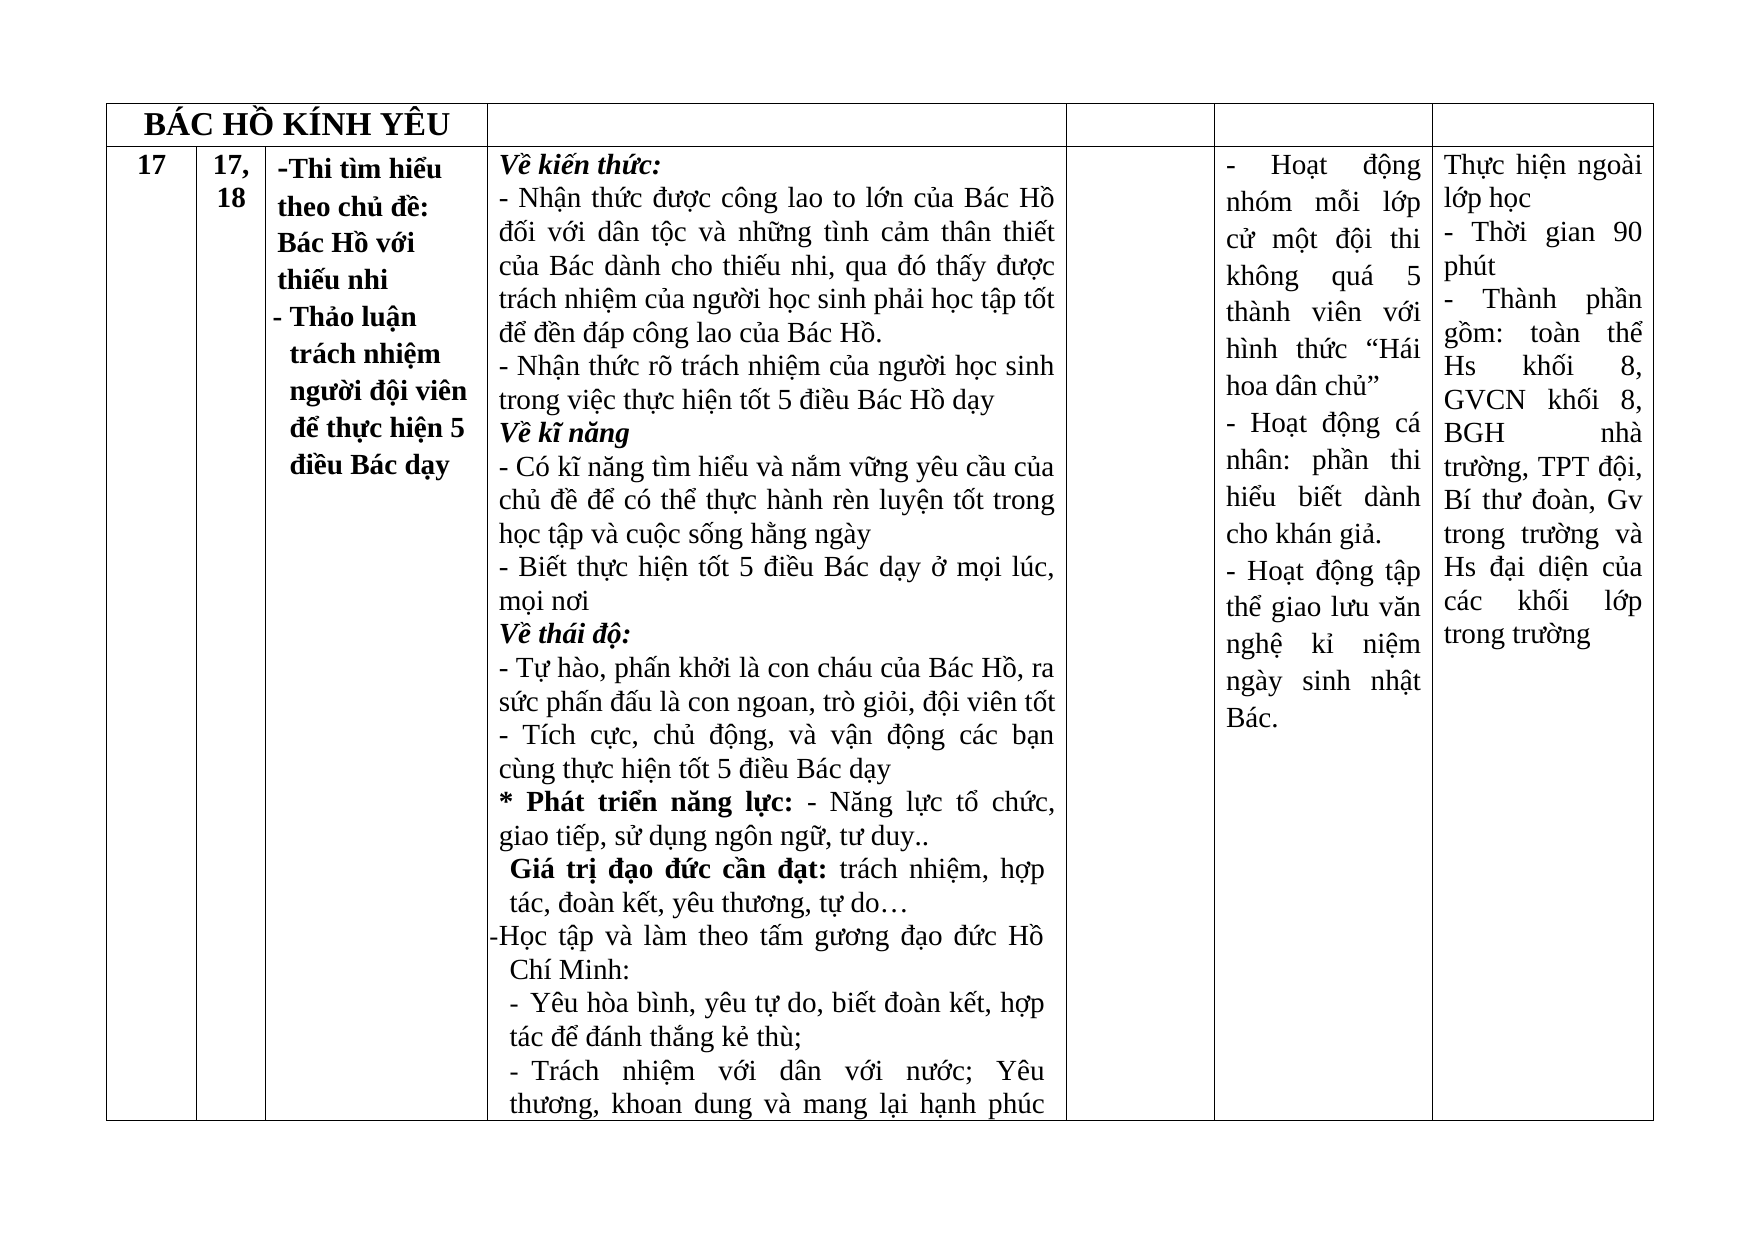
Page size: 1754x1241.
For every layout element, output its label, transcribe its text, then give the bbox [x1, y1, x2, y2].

table_cell [1215, 104, 1432, 146]
table_cell [1433, 104, 1653, 146]
table_cell [1067, 147, 1214, 1120]
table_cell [488, 147, 1066, 1120]
table_cell 17,18 [197, 147, 265, 1120]
table_cell [488, 104, 1066, 146]
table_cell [107, 104, 487, 146]
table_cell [1215, 147, 1432, 1120]
table_cell 17 [107, 147, 196, 1120]
table_cell [1067, 104, 1214, 146]
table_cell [266, 147, 487, 1120]
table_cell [1433, 147, 1653, 1120]
